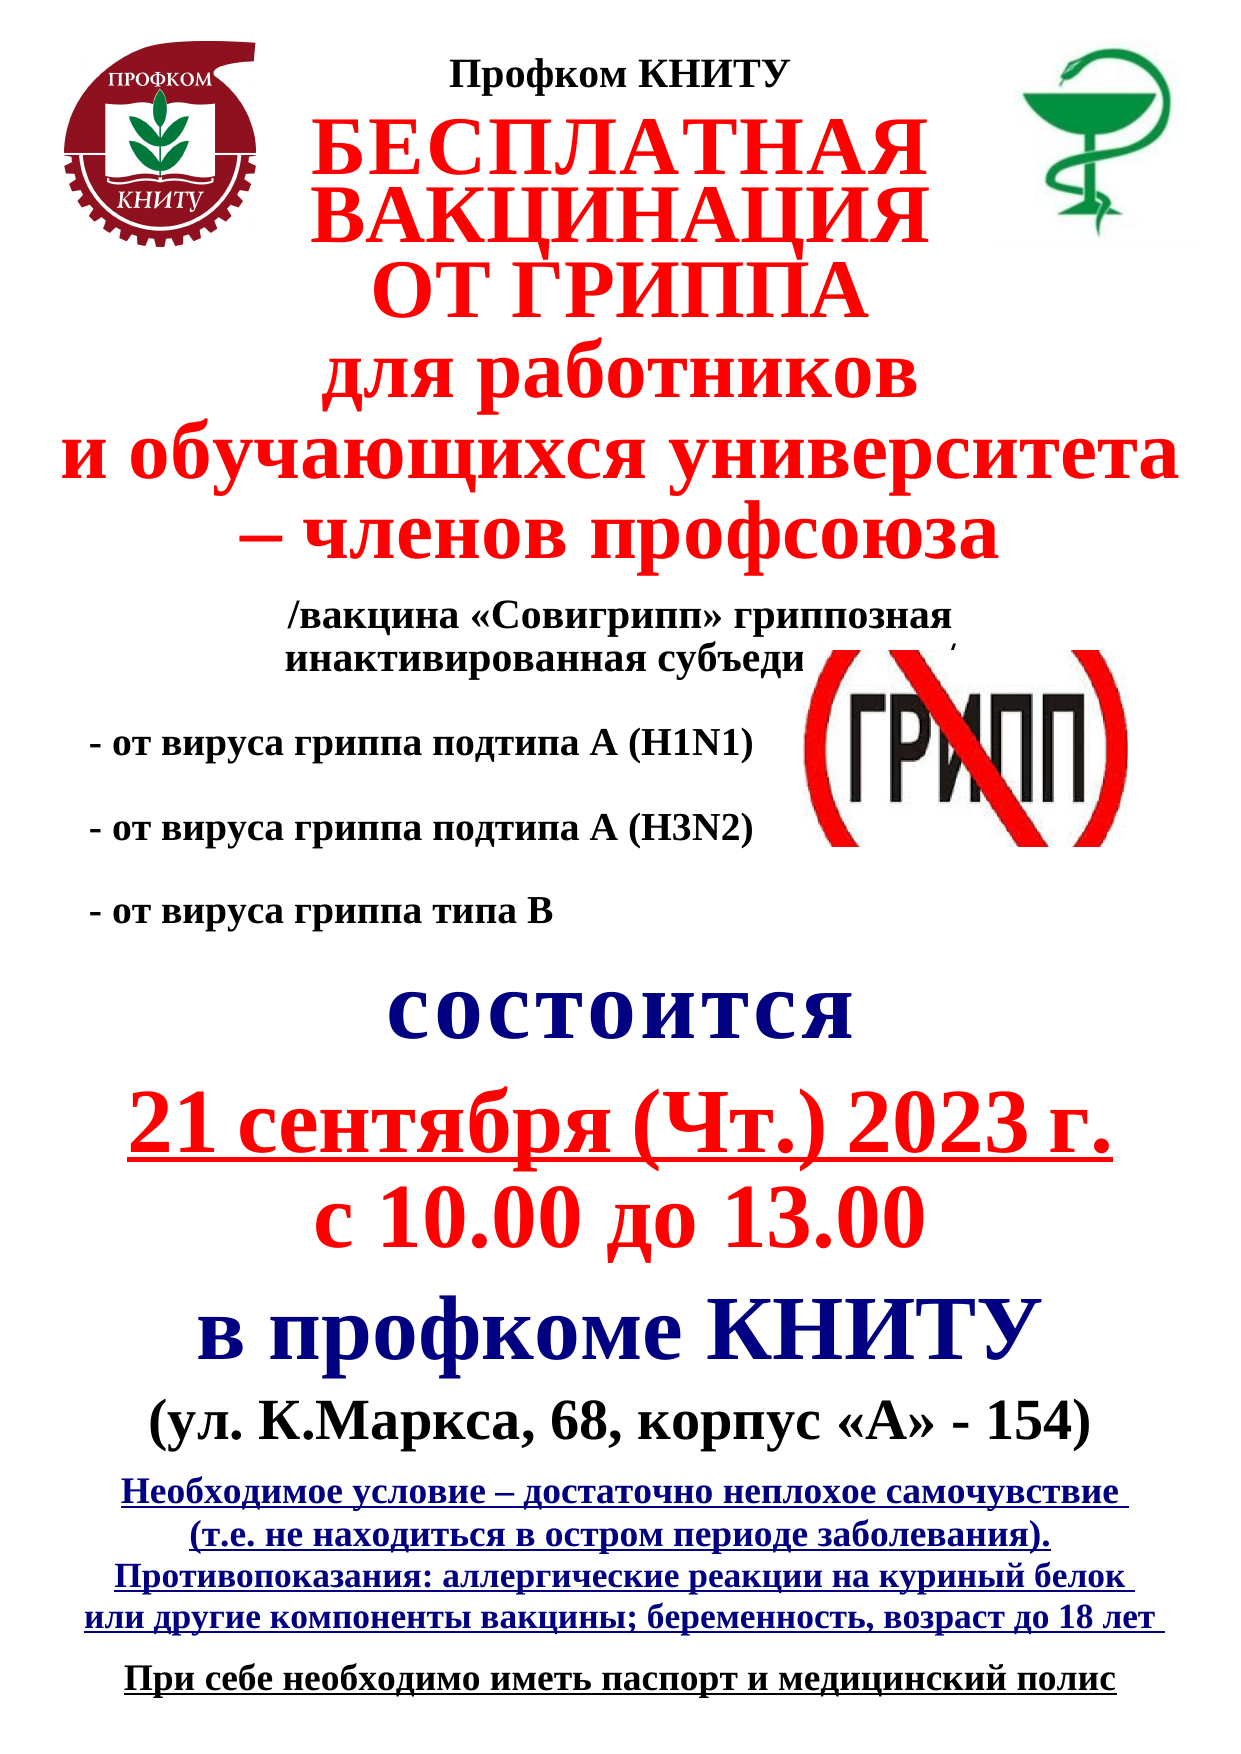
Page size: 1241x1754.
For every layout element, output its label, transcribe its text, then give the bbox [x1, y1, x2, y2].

table_header [768, 680, 1163, 958]
table_header [983, 59, 1187, 332]
text Необходимое условие – достаточно неплохое самочувствие [59, 1468, 1181, 1512]
table_header [53, 59, 257, 332]
text или другие компоненты вакцины; беременность, возраст до 18 лет [59, 1596, 1181, 1636]
text При себе необходимо иметь паспорт и медицинский полис [59, 1656, 1181, 1699]
picture [994, 41, 1200, 247]
table_header - от вируса гриппа подтипа А (Н1N1) - от вируса гриппа подтипа А (Н3N2) - от вируса гриппа типа В [78, 680, 768, 958]
text Противопоказания: аллергические реакции на куриный белок [59, 1555, 1181, 1596]
picture [64, 41, 256, 247]
text с 10.00 до 13.00 [59, 1171, 1181, 1266]
text (ул. К.Маркса, 68, корпус «А» - 154) [59, 1391, 1181, 1451]
text инактивированная субъединичная/ [59, 637, 1181, 680]
text 21 сентября (Чт.) 2023 г. [59, 1076, 1181, 1171]
picture [803, 650, 1128, 847]
text /вакцина «Совигрипп» гриппозная [59, 594, 1181, 637]
text с о с т о и т с я [59, 958, 1181, 1059]
text (т.е. не находиться в остром периоде заболевания). [59, 1512, 1181, 1555]
text для работников [59, 332, 1181, 414]
text и обучающихся университета – членов профсоюза [59, 414, 1181, 577]
table_header Профком КНИТУ Б Е С П Л А Т Н А Я ВАКЦИНАЦИЯ ОТ ГРИППА [257, 59, 983, 332]
text в профкоме КНИТУ [59, 1283, 1181, 1378]
